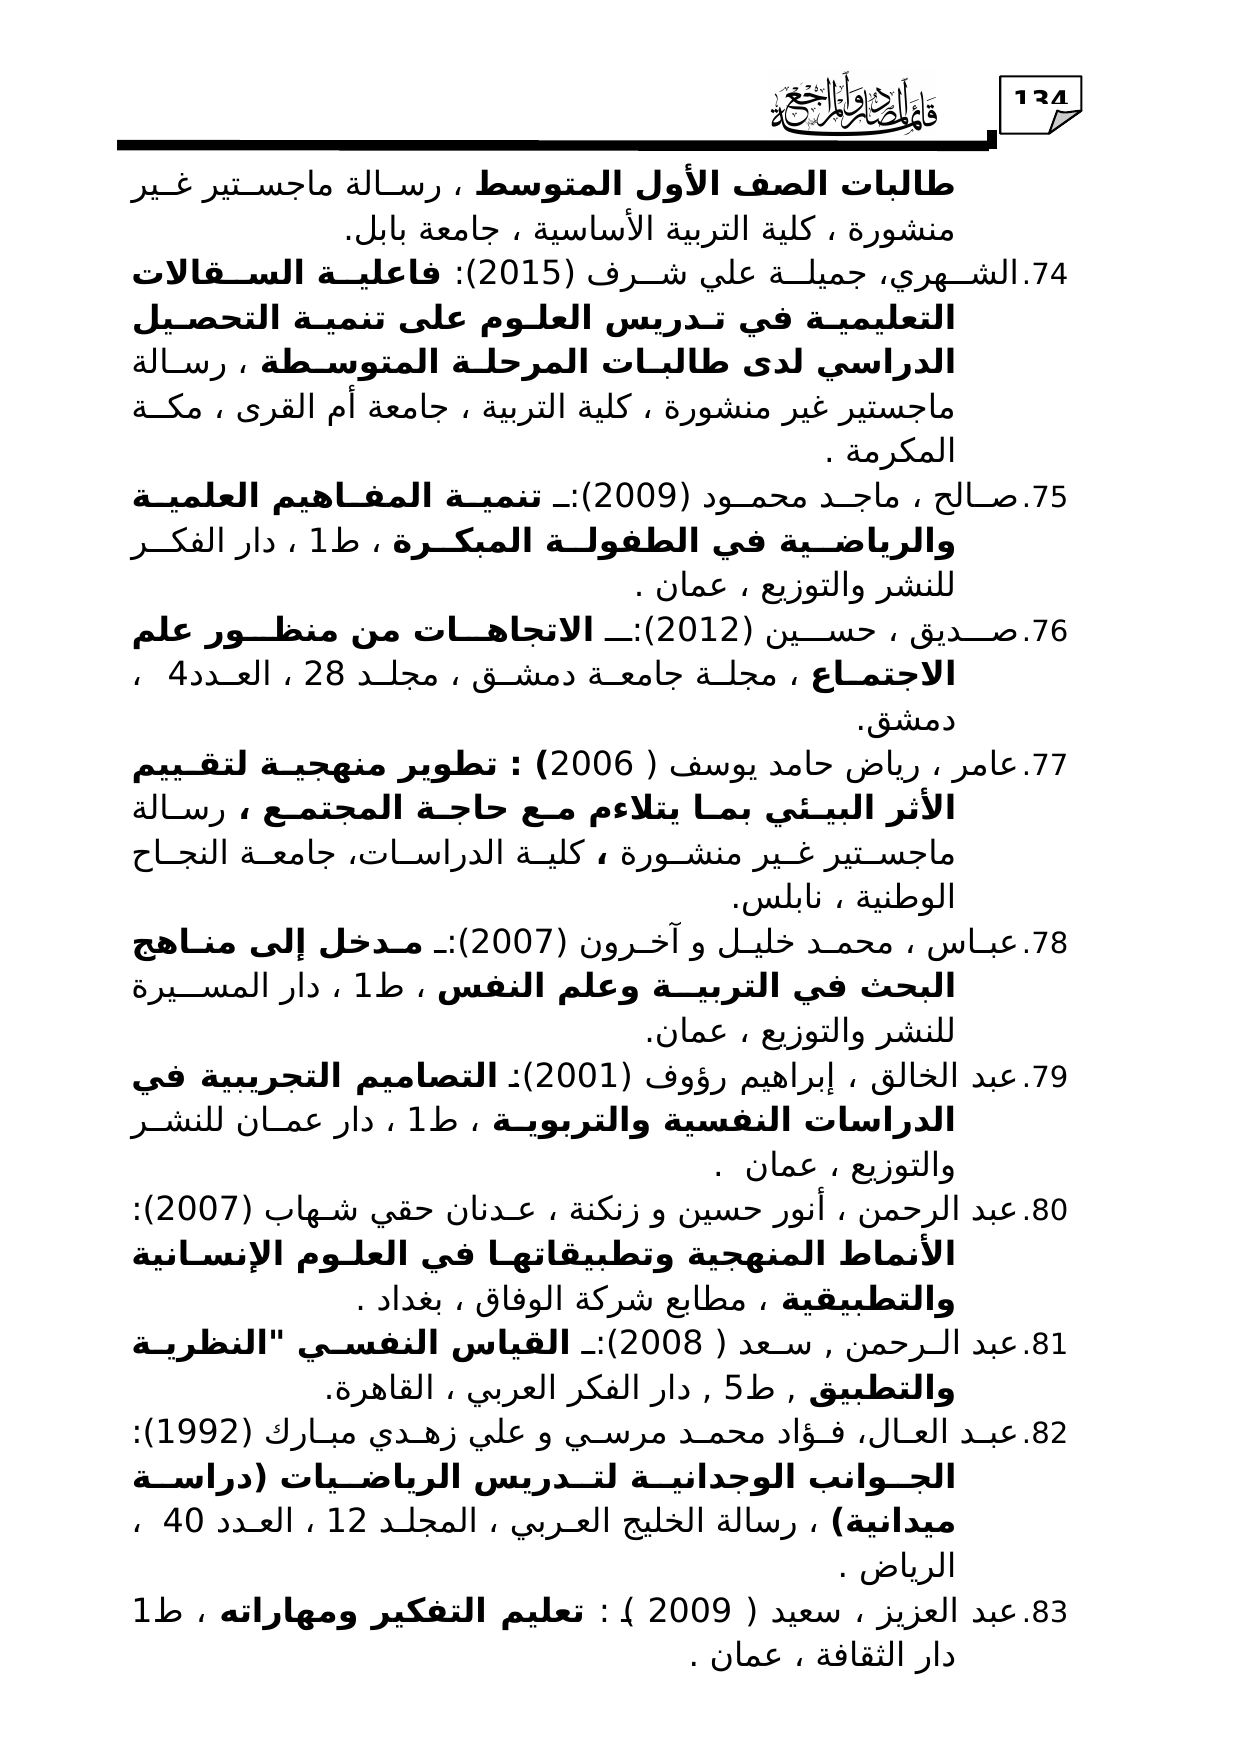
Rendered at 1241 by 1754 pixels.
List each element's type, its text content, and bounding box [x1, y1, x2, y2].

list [131, 164, 1022, 248]
list عباس ، محمد خليل و آخرون (2007): مدخل إلى مناهج البحث في التربية وعلم النفس ، ط1 ، دار المسيرة للنشر والتوزيع ، عمان. [131, 922, 1022, 1050]
list عبد الرحمن , سعد ( 2008): القياس النفسي "النظرية والتطبيق , ط5 , دار الفكر العربي ، القاهرة. [131, 1324, 1022, 1407]
list صديق ، حسين (2012): الاتجاهات من منظور علم الاجتماع ، مجلة جامعة دمشق ، مجلد 28 ، العدد4 ، دمشق. [131, 610, 1022, 738]
list عبد الخالق ، إبراهيم رؤوف (2001): التصاميم التجريبية في الدراسات النفسية والتربوية ، ط1 ، دار عمان للنشر والتوزيع ، عمان . [131, 1056, 1022, 1184]
list عبد الرحمن ، أنور حسين و زنكنة ، عدنان حقي شهاب (2007): الأنماط المنهجية وتطبيقاتها في العلوم الإنسانية والتطبيقية ، مطابع شركة الوفاق ، بغداد . [131, 1190, 1022, 1318]
list صالح ، ماجد محمود (2009): تنمية المفاهيم العلمية والرياضية في الطفولة المبكرة ، ط1 ، دار الفكر للنشر والتوزيع ، عمان . [131, 477, 1022, 604]
list عبد العال، فؤاد محمد مرسي و علي زهدي مبارك (1992): الجوانب الوجدانية لتدريس الرياضيات (دراسة ميدانية) ، رسالة الخليج العربي ، المجلد 12 ، العدد 40 ، الرياض . [131, 1413, 1022, 1585]
list الشهري، جميلة علي شرف (2015): فاعلية السقالات التعليمية في تدريس العلوم على تنمية التحصيل الدراسي لدى طالبات المرحلة المتوسطة ، رسالة ماجستير غير منشورة ، كلية التربية ، جامعة أم القرى ، مكة المكرمة . [131, 254, 1022, 471]
list عبد العزيز ، سعيد ( 2009 ) : تعليم التفكير ومهاراته ، ط1 دار الثقافة ، عمان . [131, 1591, 1022, 1674]
list عامر ، رياض حامد يوسف ( 2006) : تطوير منهجية لتقييم الأثر البيئي بما يتلاءم مع حاجة المجتمع ، رسالة ماجستير غير منشورة ، كلية الدراسات، جامعة النجاح الوطنية ، نابلس. [131, 744, 1022, 917]
picture [768, 69, 938, 139]
